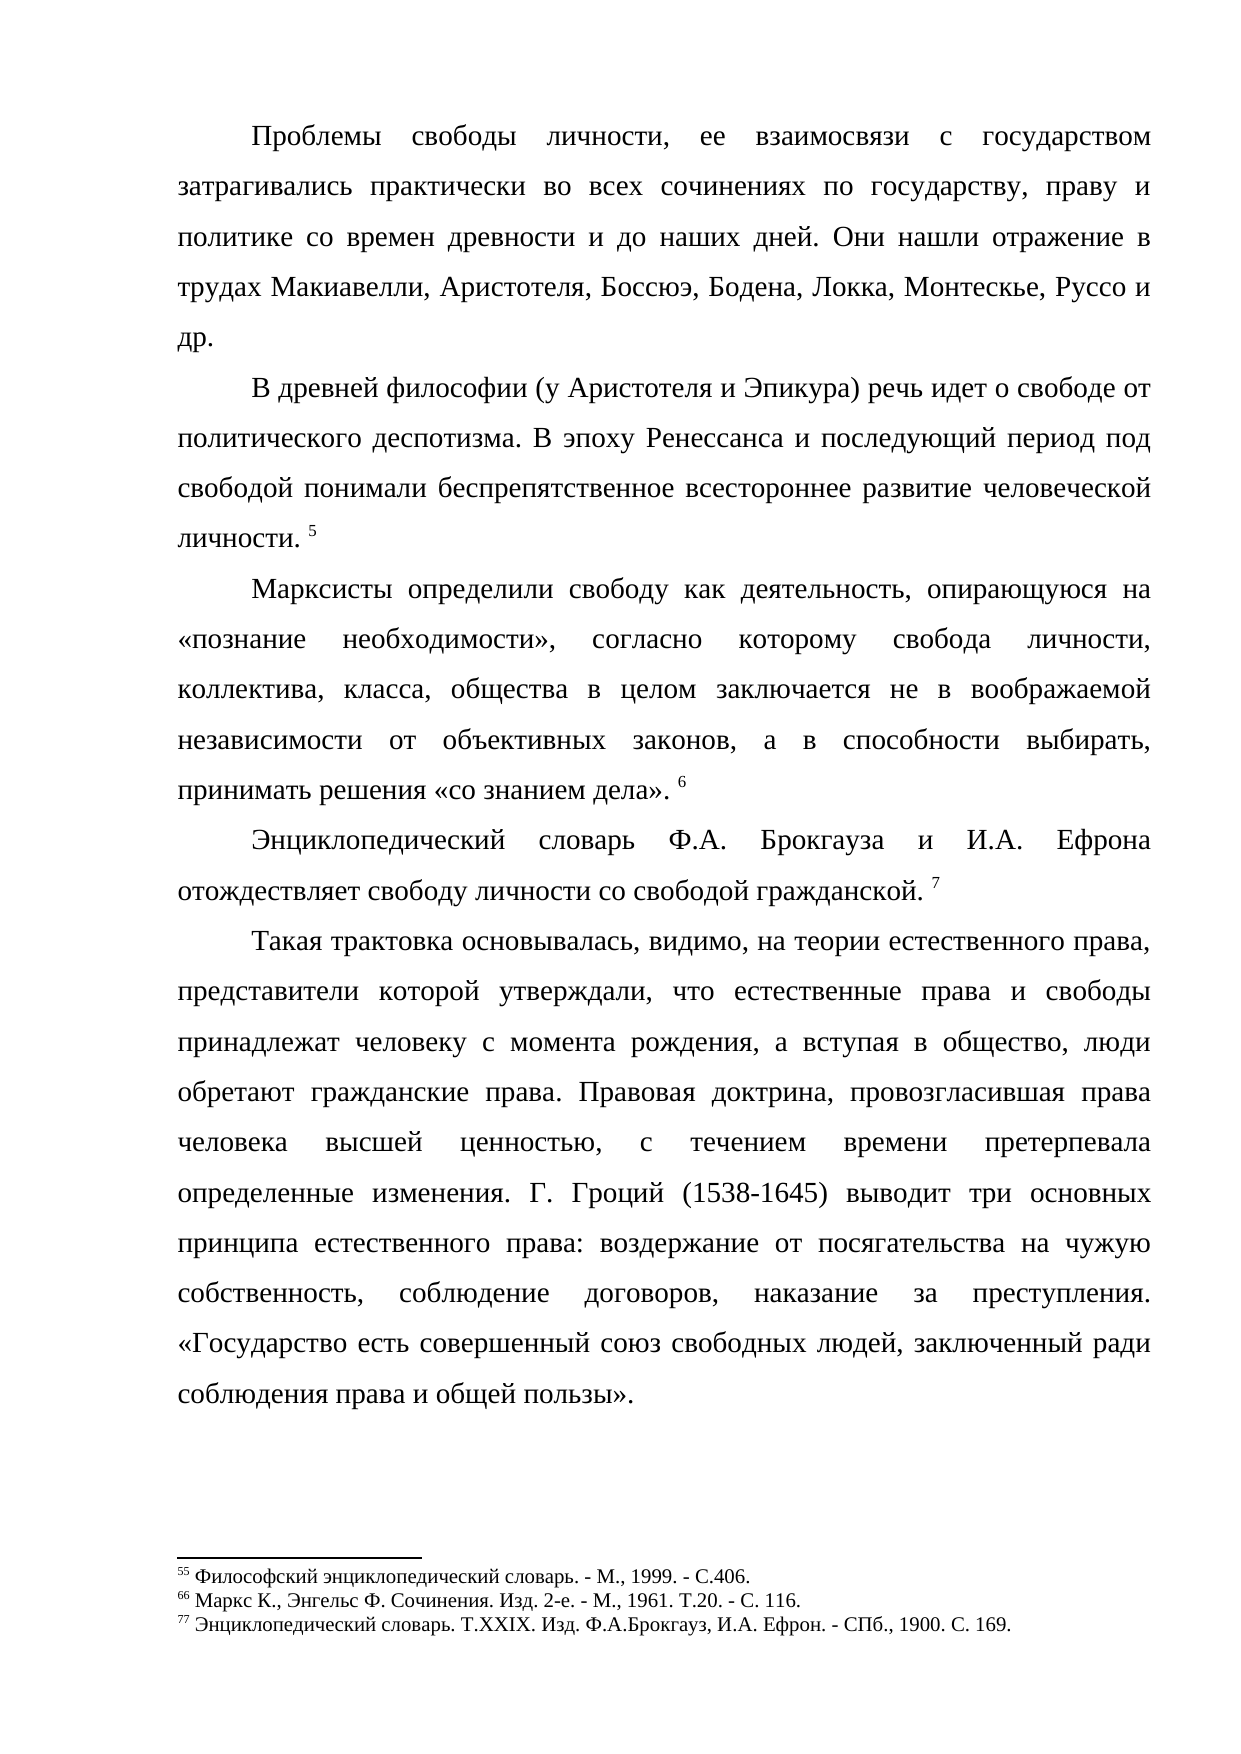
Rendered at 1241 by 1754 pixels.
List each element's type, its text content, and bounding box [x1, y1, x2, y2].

text Марксисты определили свободу как деятельность, опирающуюся на «познание необходимости», согласно которому свобода личности, коллектива, класса, общества в целом заключается не в воображаемой независимости от объективных законов, а в способности выбирать, принимать решения «со знанием дела». 6 [177, 571, 1152, 806]
text В древней философии (у Аристотеля и Эпикура) речь идет о свободе от политического деспотизма. В эпоху Ренессанса и последующий период под свободой понимали беспрепятственное всестороннее развитие человеческой личности. 5 [177, 370, 1152, 554]
text Энциклопедический словарь Ф.А. Брокгауза и И.А. Ефрона отождествляет свободу личности со свободой гражданской. 7 [177, 822, 1152, 906]
text Проблемы свободы личности, ее взаимосвязи с государством затрагивались практически во всех сочинениях по государству, праву и политике со времен древности и до наших дней. Они нашли отражение в трудах Макиавелли, Аристотеля, Боссюэ, Бодена, Локка, Монтескье, Руссо и др. [177, 118, 1152, 353]
text Такая трактовка основывалась, видимо, на теории естественного права, представители которой утверждали, что естественные права и свободы принадлежат человеку с момента рождения, а вступая в общество, люди обретают гражданские права. Правовая доктрина, провозгласившая права человека высшей ценностью, с течением времени претерпевала определенные изменения. Г. Гроций (1538-1645) выводит три основных принципа естественного права: воздержание от посягательства на чужую собственность, соблюдение договоров, наказание за преступления. «Государство есть совершенный союз свободных людей, заключенный ради соблюдения права и общей пользы». [177, 923, 1152, 1409]
